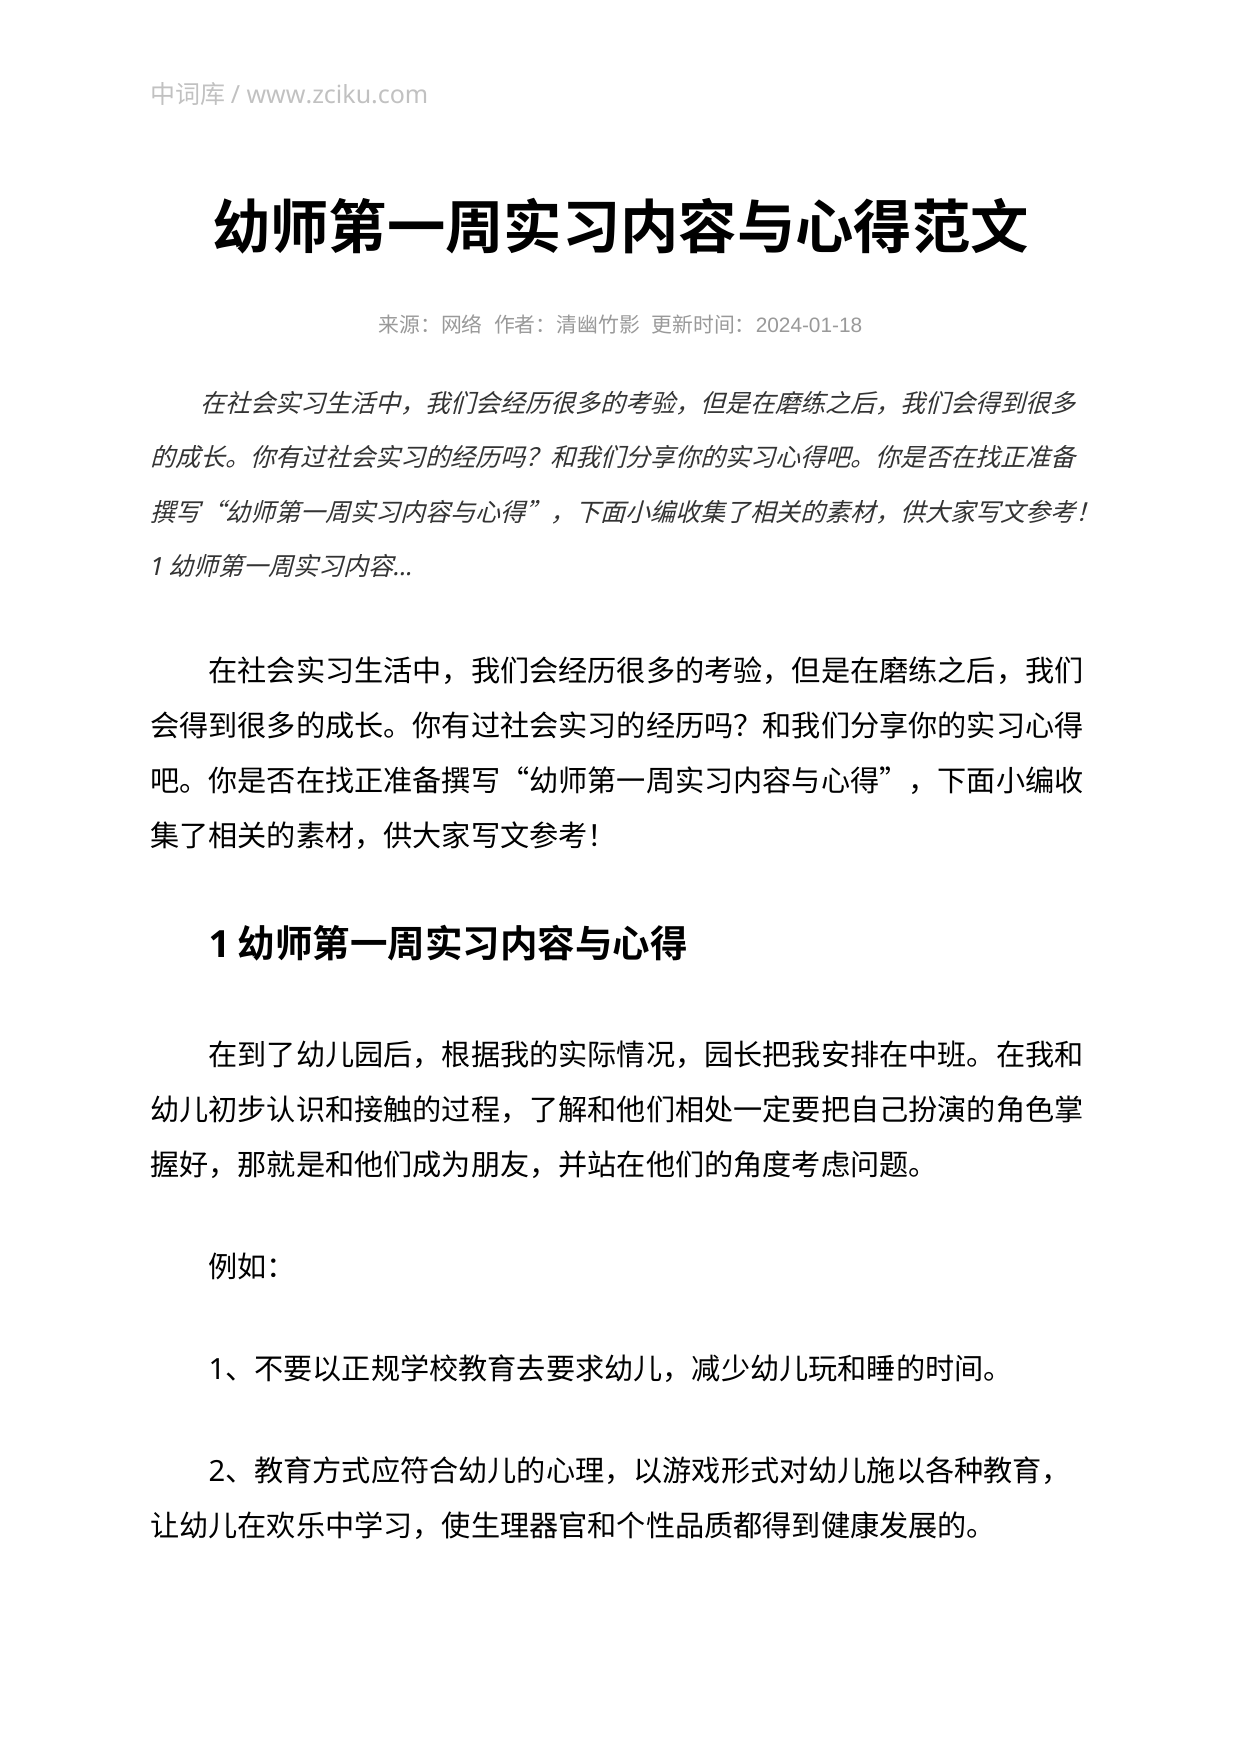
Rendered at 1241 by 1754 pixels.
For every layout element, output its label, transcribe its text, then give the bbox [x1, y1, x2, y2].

text 例如： [150, 1243, 1090, 1286]
text 在到了幼儿园后，根据我的实际情况，园长把我安排在中班。在我和幼儿初步认识和接触的过程，了解和他们相处一定要把自己扮演的角色掌握好，那就是和他们成为朋友，并站在他们的角度考虑问题。 [150, 1032, 1090, 1184]
text 2、教育方式应符合幼儿的心理，以游戏形式对幼儿施以各种教育，让幼儿在欢乐中学习，使生理器官和个性品质都得到健康发展的。 [150, 1447, 1090, 1544]
text 来源：网络 作者：清幽竹影 更新时间：2024-01-18 [150, 313, 1090, 337]
text 在社会实习生活中，我们会经历很多的考验，但是在磨练之后，我们会得到很多的成长。你有过社会实习的经历吗？和我们分享你的实习心得吧。你是否在找正准备撰写“幼师第一周实习内容与心得”，下面小编收集了相关的素材，供大家写文参考！ [150, 648, 1090, 855]
subtitle 幼师第一周实习内容与心得范文 [150, 181, 1090, 266]
text 1幼师第一周实习内容与心得 [150, 914, 1090, 969]
text 1、不要以正规学校教育去要求幼儿，减少幼儿玩和睡的时间。 [150, 1345, 1090, 1388]
text 在社会实习生活中，我们会经历很多的考验，但是在磨练之后，我们会得到很多的成长。你有过社会实习的经历吗？和我们分享你的实习心得吧。你是否在找正准备撰写“幼师第一周实习内容与心得”，下面小编收集了相关的素材，供大家写文参考！1幼师第一周实习内容... [150, 383, 1090, 583]
